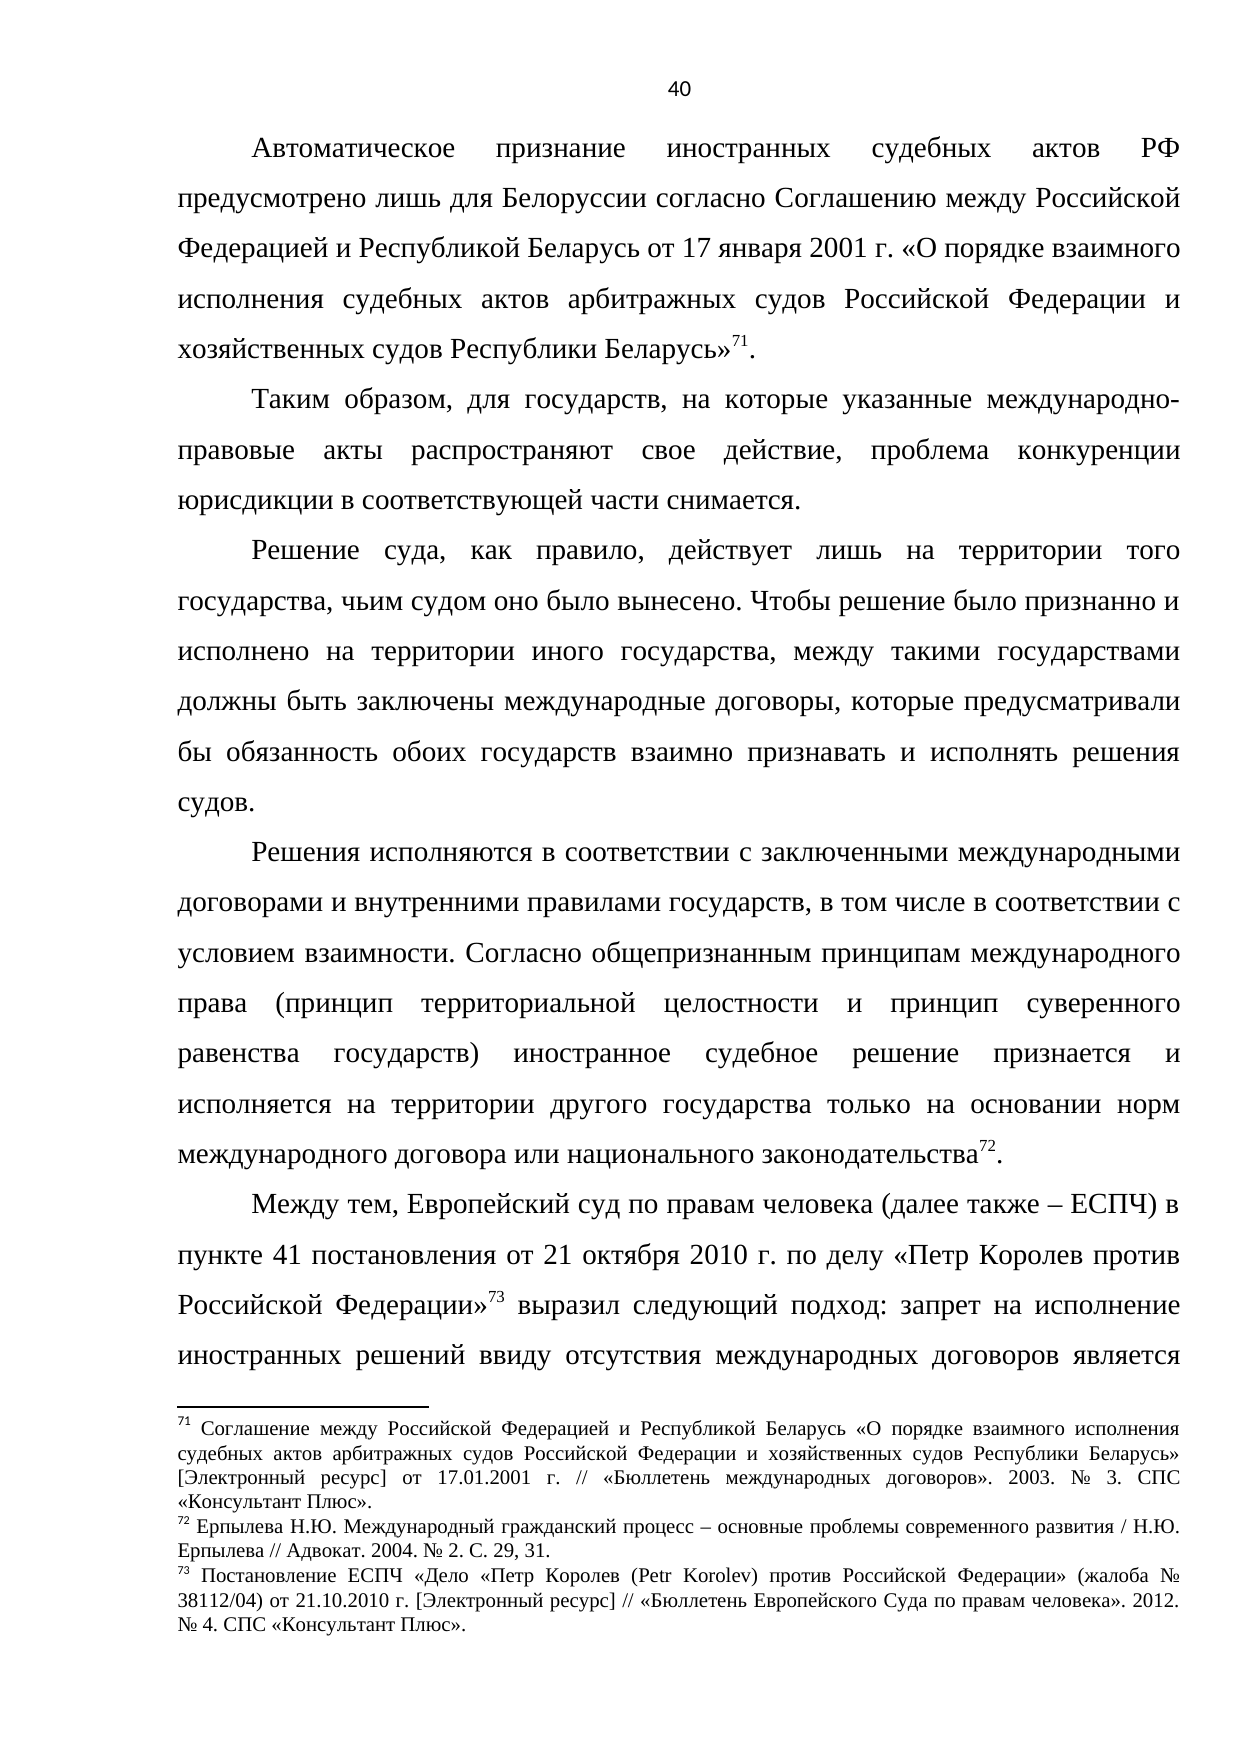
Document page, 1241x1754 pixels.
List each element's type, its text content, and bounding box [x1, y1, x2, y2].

text Решение суда, как правило, действует лишь на территории того государства, чьим судом оно было вынесено. Чтобы решение было признанно и исполнено на территории иного государства, между такими государствами должны быть заключены международные договоры, которые предусматривали бы обязанность обоих государств взаимно признавать и исполнять решения судов. [177, 532, 1181, 817]
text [177, 1186, 1181, 1371]
text Автоматическое признание иностранных судебных актов РФ предусмотрено лишь для Белоруссии согласно Соглашению между Российской Федерацией и Республикой Беларусь от 17 января 2001 г. «О порядке взаимного исполнения судебных актов арбитражных судов Российской Федерации и хозяйственных судов Республики Беларусь». [177, 130, 1181, 365]
text Таким образом, для государств, на которые указанные международно-правовые акты распространяют свое действие, проблема конкуренции юрисдикции в соответствующей части снимается. [177, 381, 1181, 516]
text Решения исполняются в соответствии с заключенными международными договорами и внутренними правилами государств, в том числе в соответствии с условием взаимности. Согласно общепризнанным принципам международного права (принцип территориальной целостности и принцип суверенного равенства государств) иностранное судебное решение признается и исполняется на территории другого государства только на основании норм международного договора или национального законодательства. [177, 834, 1181, 1170]
